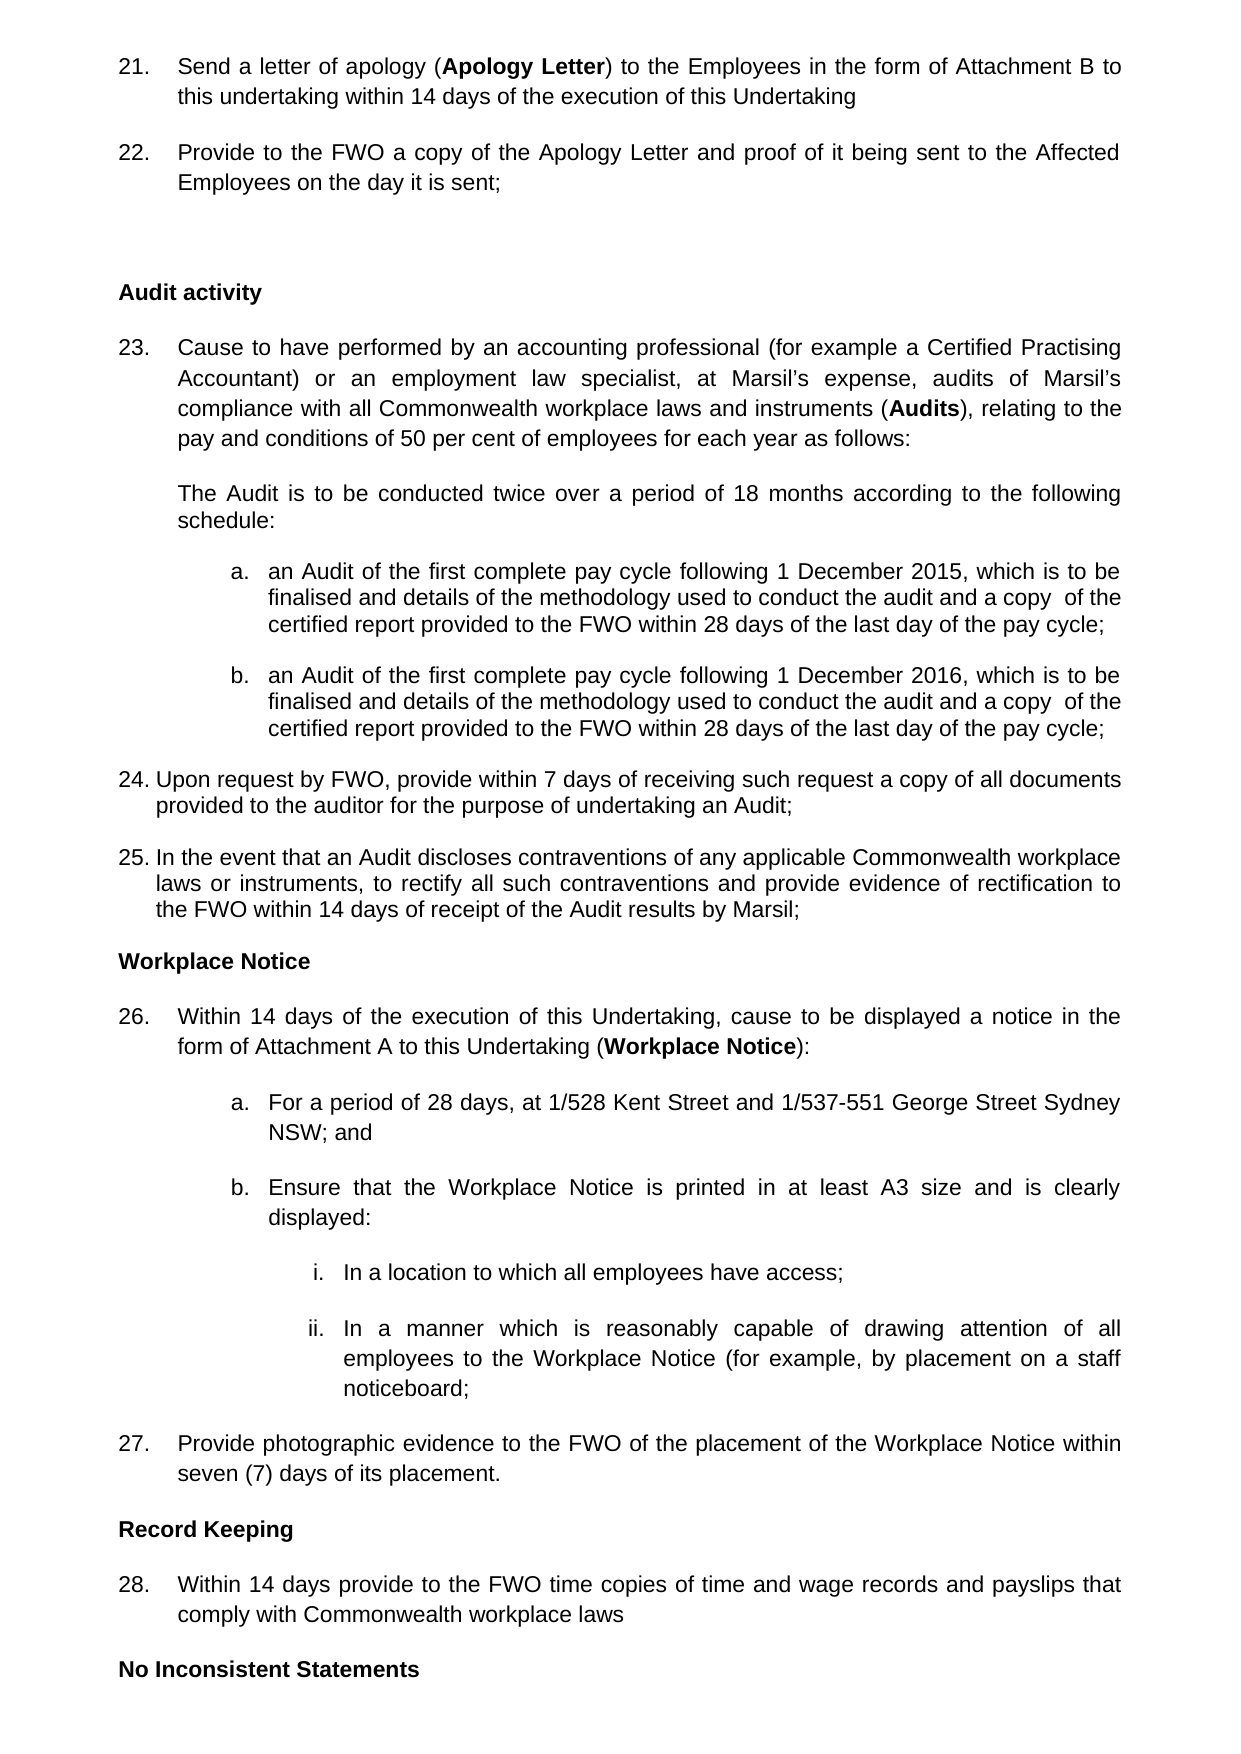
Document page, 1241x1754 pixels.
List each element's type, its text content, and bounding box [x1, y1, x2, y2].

list Provide photographic evidence to the FWO of the placement of the Workplace Notice within seven (7) days of its placement. [118, 1430, 1122, 1487]
list In a manner which is reasonably capable of drawing attention of all employees to the Workplace Notice (for example, by placement on a staff noticeboard; [324, 1314, 1122, 1401]
list In a location to which all employees have access; [324, 1259, 1122, 1286]
subtitle Record Keeping [118, 1516, 1122, 1542]
list Upon request by FWO, provide within 7 days of receiving such request a copy of all documents provided to the auditor for the purpose of undertaking an Audit; [118, 766, 1122, 819]
list an Audit of the first complete pay cycle following 1 December 2016, which is to be finalised and details of the methodology used to conduct the audit and a copy of the certified report provided to the FWO within 28 days of the last day of the pay cycle; [230, 662, 1122, 741]
list Within 14 days provide to the FWO time copies of time and wage records and payslips that comply with Commonwealth workplace laws [118, 1571, 1122, 1627]
list In the event that an Audit discloses contraventions of any applicable Commonwealth workplace laws or instruments, to rectify all such contraventions and provide evidence of rectification to the FWO within 14 days of receipt of the Audit results by Marsil; [118, 844, 1122, 923]
subtitle No Inconsistent Statements [118, 1656, 1122, 1682]
list Cause to have performed by an accounting professional (for example a Certified Practising Accountant) or an employment law specialist, at Marsil’s expense, audits of Marsil’s compliance with all Commonwealth workplace laws and instruments (Audits), relating to the pay and conditions of 50 per cent of employees for each year as follows: [118, 334, 1122, 451]
list Ensure that the Workplace Notice is printed in at least A3 size and is clearly displayed: [231, 1174, 1122, 1230]
list Within 14 days of the execution of this Undertaking, cause to be displayed a notice in the form of Attachment A to this Undertaking (Workplace Notice): [118, 1003, 1122, 1059]
subtitle Audit activity [118, 279, 1122, 306]
subtitle Workplace Notice [118, 948, 1122, 974]
list For a period of 28 days, at 1/528 Kent Street and 1/537-551 George Street Sydney NSW; and [231, 1088, 1122, 1145]
list Provide to the FWO a copy of the Apology Letter and proof of it being sent to the Affected Employees on the day it is sent; [118, 138, 1122, 195]
list The Audit is to be conducted twice over a period of 18 months according to the following schedule: [118, 480, 1122, 533]
list an Audit of the first complete pay cycle following 1 December 2015, which is to be finalised and details of the methodology used to conduct the audit and a copy of the certified report provided to the FWO within 28 days of the last day of the pay cycle; [230, 558, 1122, 637]
list Send a letter of apology (Apology Letter) to the Employees in the form of Attachment B to this undertaking within 14 days of the execution of this Undertaking [118, 53, 1122, 110]
